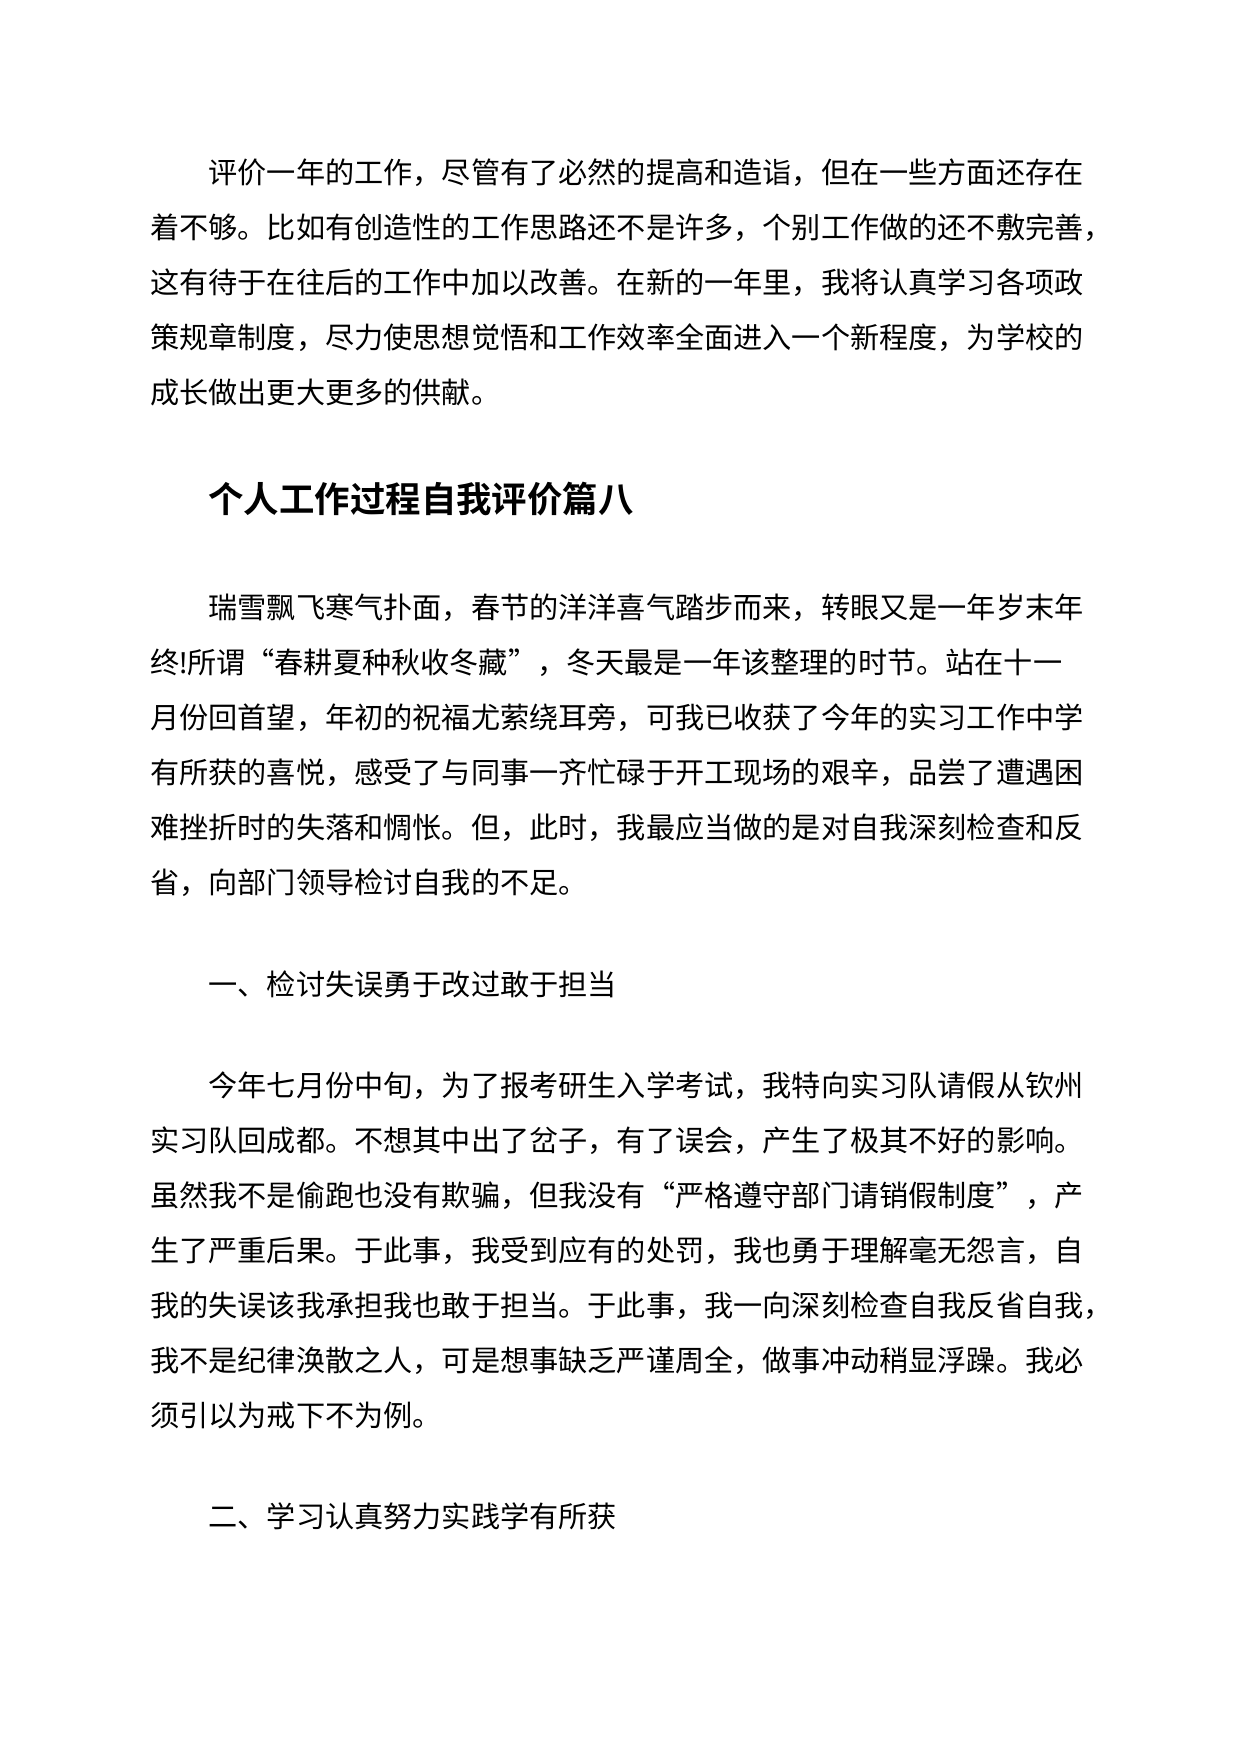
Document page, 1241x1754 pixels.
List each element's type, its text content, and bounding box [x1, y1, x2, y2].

text 评价一年的工作，尽管有了必然的提高和造诣，但在一些方面还存在着不够。比如有创造性的工作思路还不是许多，个别工作做的还不敷完善，这有待于在往后的工作中加以改善。在新的一年里，我将认真学习各项政策规章制度，尽力使思想觉悟和工作效率全面进入一个新程度，为学校的成长做出更大更多的供献。 [150, 150, 1090, 412]
text 二、学习认真努力实践学有所获 [150, 1494, 1090, 1536]
text 今年七月份中旬，为了报考研生入学考试，我特向实习队请假从钦州实习队回成都。不想其中出了岔子，有了误会，产生了极其不好的影响。虽然我不是偷跑也没有欺骗，但我没有“严格遵守部门请销假制度”，产生了严重后果。于此事，我受到应有的处罚，我也勇于理解毫无怨言，自我的失误该我承担我也敢于担当。于此事，我一向深刻检查自我反省自我，我不是纪律涣散之人，可是想事缺乏严谨周全，做事冲动稍显浮躁。我必须引以为戒下不为例。 [150, 1063, 1090, 1434]
text 一、检讨失误勇于改过敢于担当 [150, 961, 1090, 1003]
text 瑞雪飘飞寒气扑面，春节的洋洋喜气踏步而来，转眼又是一年岁末年终!所谓“春耕夏种秋收冬藏”，冬天最是一年该整理的时节。站在十一月份回首望，年初的祝福尤萦绕耳旁，可我已收获了今年的实习工作中学有所获的喜悦，感受了与同事一齐忙碌于开工现场的艰辛，品尝了遭遇困难挫折时的失落和惆怅。但，此时，我最应当做的是对自我深刻检查和反省，向部门领导检讨自我的不足。 [150, 585, 1090, 902]
text 个人工作过程自我评价篇八 [150, 471, 1090, 523]
